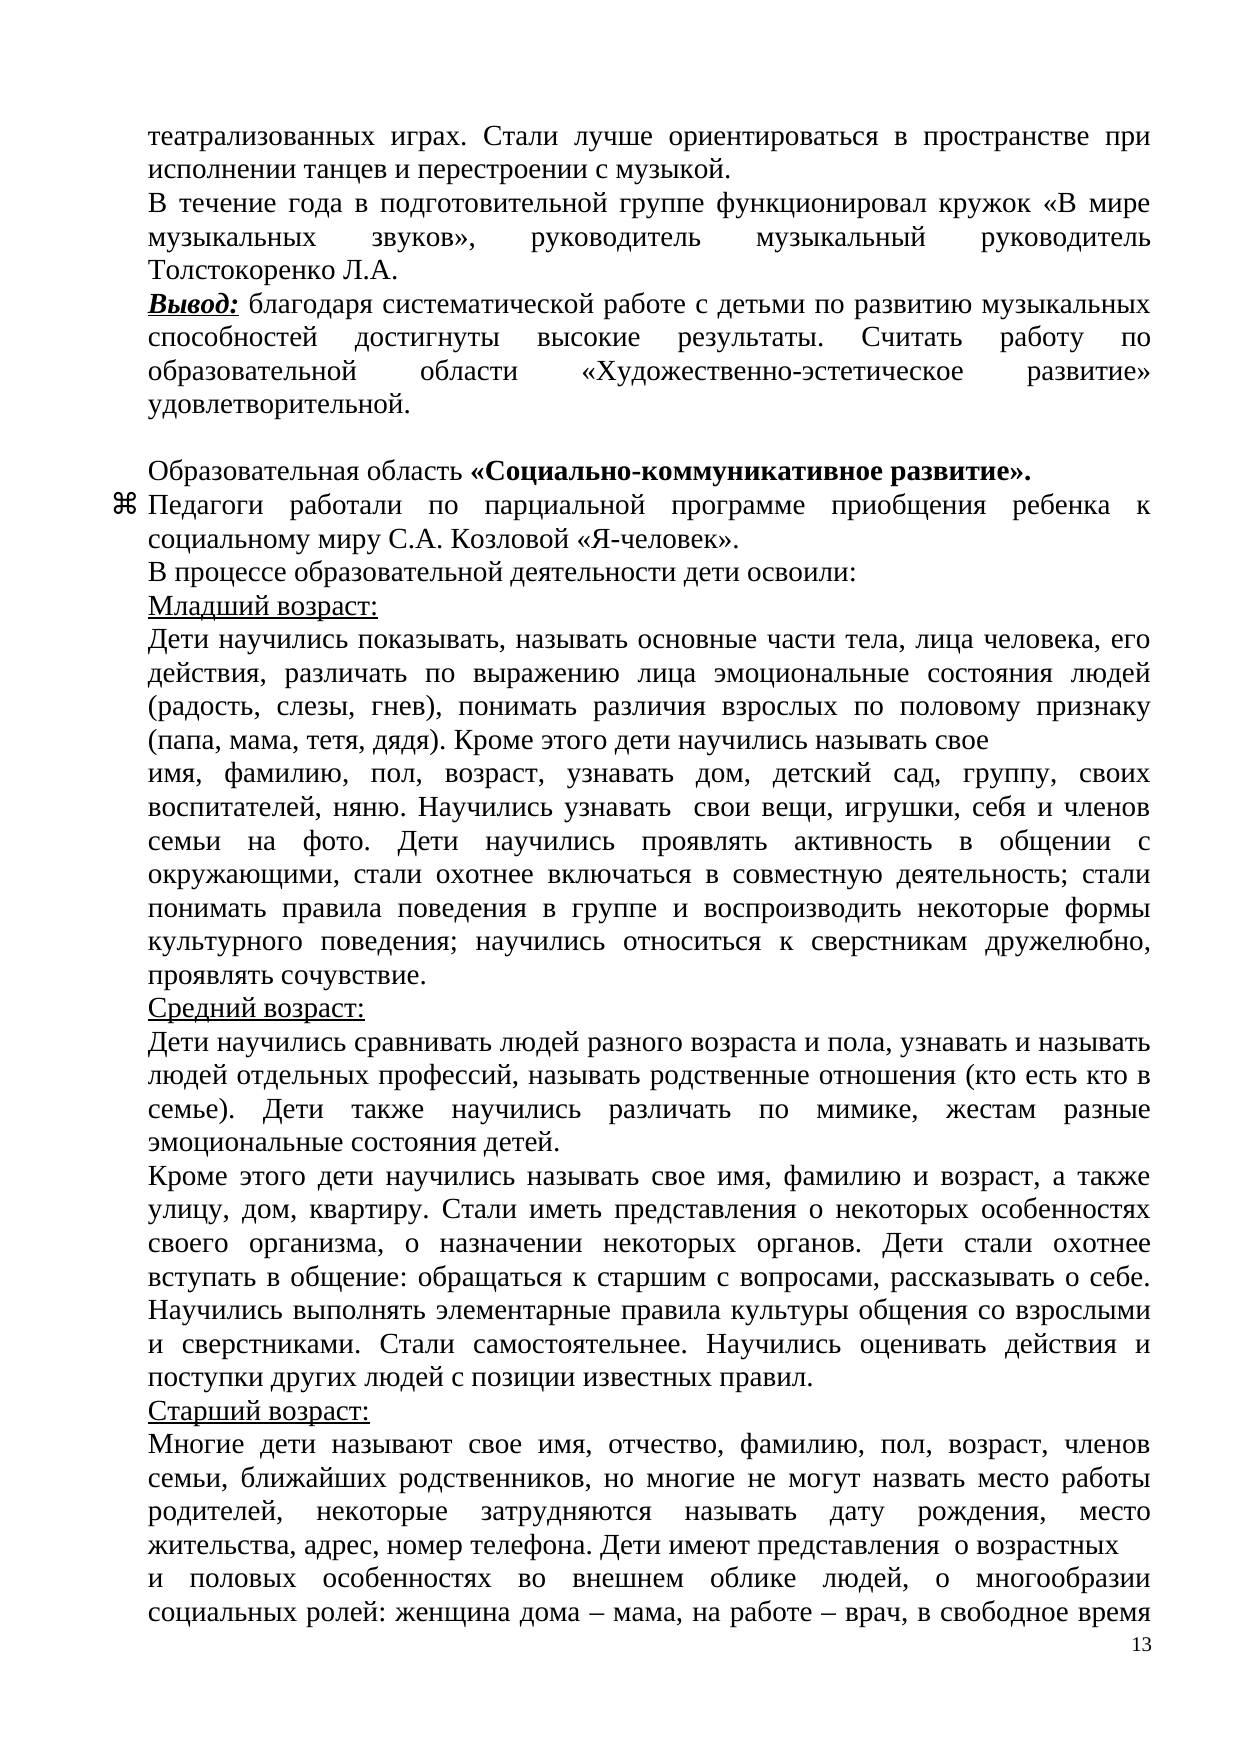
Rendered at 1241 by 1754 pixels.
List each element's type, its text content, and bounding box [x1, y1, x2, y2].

text Старший возраст: [148, 1393, 1152, 1426]
text Образовательная область «Социально-коммуникативное развитие». [148, 453, 1152, 487]
text Средний возраст: [148, 990, 1152, 1024]
text Младший возраст: [148, 588, 1152, 621]
text имя, фамилию, пол, возраст, узнавать дом, детский сад, группу, своих воспитателей, няню. Научились узнавать свои вещи, игрушки, себя и членов семьи на фото. Дети научились проявлять активность в общении с окружающими, стали охотнее включаться в совместную деятельность; стали понимать правила поведения в группе и воспроизводить некоторые формы культурного поведения; научились относиться к сверстникам дружелюбно, проявлять сочувствие. [148, 756, 1152, 990]
text Дети научились показывать, называть основные части тела, лица человека, его действия, различать по выражению лица эмоциональные состояния людей (радость, слезы, гнев), понимать различия взрослых по половому признаку (папа, мама, тетя, дядя). Кроме этого дети научились называть свое [148, 621, 1152, 756]
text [148, 1561, 1152, 1628]
list Педагоги работали по парциальной программе приобщения ребенка к социальному миру С.А. Козловой «Я-человек». [110, 487, 1152, 554]
text Дети научились сравнивать людей разного возраста и пола, узнавать и называть людей отдельных профессий, называть родственные отношения (кто есть кто в семье). Дети также научились различать по мимике, жестам разные эмоциональные состояния детей. [148, 1024, 1152, 1158]
text Многие дети называют свое имя, отчество, фамилию, пол, возраст, членов семьи, ближайших родственников, но многие не могут назвать место работы родителей, некоторые затрудняются называть дату рождения, место жительства, адрес, номер телефона. Дети имеют представления о возрастных [148, 1426, 1152, 1561]
text Вывод: благодаря систематической работе с детьми по развитию музыкальных способностей достигнуты высокие результаты. Считать работу по образовательной области «Художественно-эстетическое развитие» удовлетворительной. [148, 286, 1152, 420]
text В процессе образовательной деятельности дети освоили: [148, 554, 1152, 588]
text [148, 118, 1152, 185]
text Кроме этого дети научились называть свое имя, фамилию и возраст, а также улицу, дом, квартиру. Стали иметь представления о некоторых особенностях своего организма, о назначении некоторых органов. Дети стали охотнее вступать в общение: обращаться к старшим с вопросами, рассказывать о себе. Научились выполнять элементарные правила культуры общения со взрослыми и сверстниками. Стали самостоятельнее. Научились оценивать действия и поступки других людей с позиции известных правил. [148, 1158, 1152, 1393]
text В течение года в подготовительной группе функционировал кружок «В мире музыкальных звуков», руководитель музыкальный руководитель Толстокоренко Л.А. [148, 185, 1152, 286]
